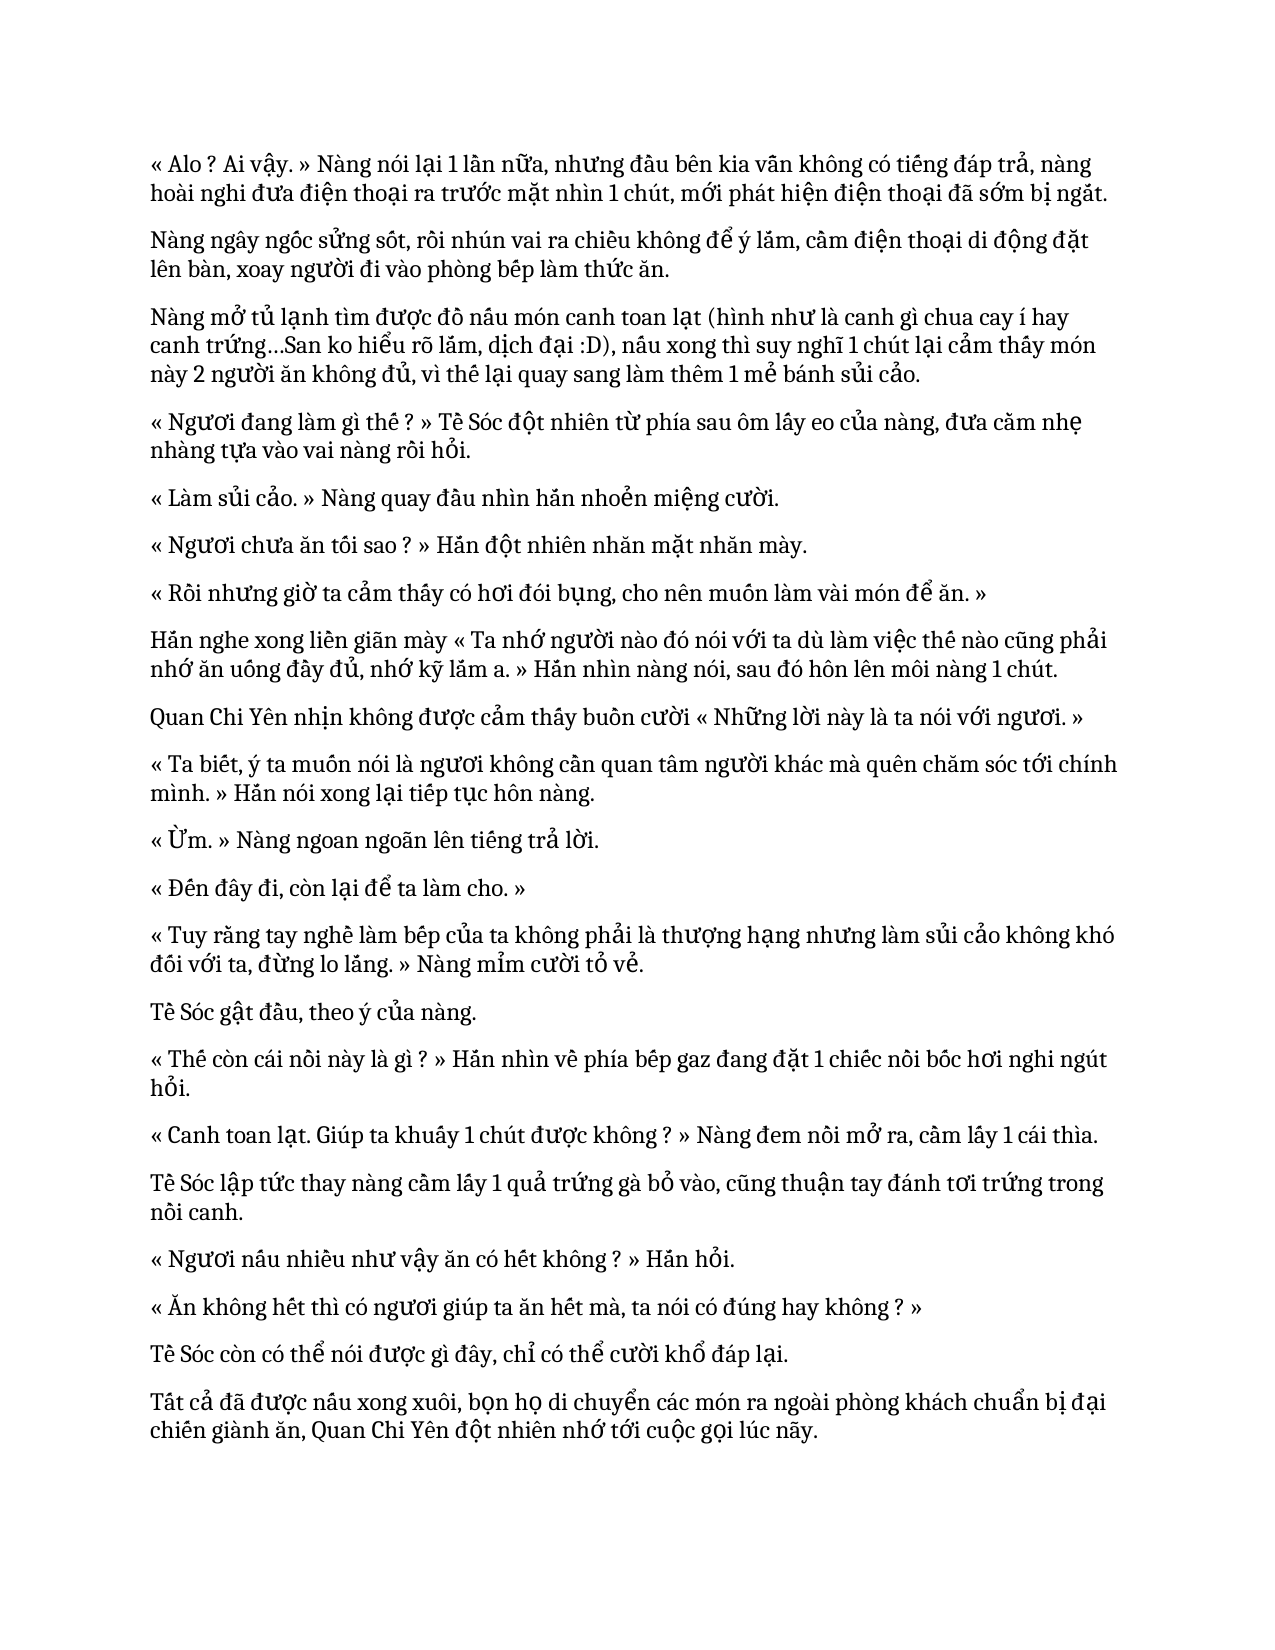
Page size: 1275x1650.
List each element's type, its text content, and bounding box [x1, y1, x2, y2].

text Tề Sóc gật đầu, theo ý của nàng. [150, 997, 1125, 1026]
text « Ăn không hết thì có ngươi giúp ta ăn hết mà, ta nói có đúng hay không ? » [150, 1292, 1125, 1321]
text « Đến đây đi, còn lại để ta làm cho. » [150, 874, 1125, 902]
text « Canh toan lạt. Giúp ta khuấy 1 chút được không ? » Nàng đem nồi mở ra, cầm lấy 1 cái thìa. [150, 1121, 1125, 1150]
text « Tuy rằng tay nghề làm bếp của ta không phải là thượng hạng nhưng làm sủi cảo không khó đối với ta, đừng lo lắng. » Nàng mỉm cười tỏ vẻ. [150, 921, 1125, 979]
text Nàng mở tủ lạnh tìm được đồ nấu món canh toan lạt (hình như là canh gì chua cay í hay canh trứng…San ko hiểu rõ lắm, dịch đại :D), nấu xong thì suy nghĩ 1 chút lại cảm thấy món này 2 người ăn không đủ, vì thế lại quay sang làm thêm 1 mẻ bánh sủi cảo. [150, 302, 1125, 389]
text « Ngươi đang làm gì thế ? » Tề Sóc đột nhiên từ phía sau ôm lấy eo của nàng, đưa cằm nhẹ nhàng tựa vào vai nàng rồi hỏi. [150, 407, 1125, 465]
text « Thế còn cái nồi này là gì ? » Hắn nhìn về phía bếp gaz đang đặt 1 chiếc nồi bốc hơi nghi ngút hỏi. [150, 1045, 1125, 1102]
text « Làm sủi cảo. » Nàng quay đầu nhìn hắn nhoẻn miệng cười. [150, 484, 1125, 512]
text Tề Sóc còn có thể nói được gì đây, chỉ có thể cười khổ đáp lại. [150, 1340, 1125, 1369]
text « Ta biết, ý ta muốn nói là ngươi không cần quan tâm người khác mà quên chăm sóc tới chính mình. » Hắn nói xong lại tiếp tục hôn nàng. [150, 750, 1125, 807]
text « Rồi nhưng giờ ta cảm thấy có hơi đói bụng, cho nên muốn làm vài món để ăn. » [150, 579, 1125, 607]
text Nàng ngây ngốc sửng sốt, rồi nhún vai ra chiều không để ý lắm, cầm điện thoại di động đặt lên bàn, xoay người đi vào phòng bếp làm thức ăn. [150, 226, 1125, 284]
text « Ừm. » Nàng ngoan ngoãn lên tiếng trả lời. [150, 826, 1125, 855]
text Hắn nghe xong liền giãn mày « Ta nhớ người nào đó nói với ta dù làm việc thế nào cũng phải nhớ ăn uống đầy đủ, nhớ kỹ lắm a. » Hắn nhìn nàng nói, sau đó hôn lên môi nàng 1 chút. [150, 626, 1125, 684]
text « Ngươi chưa ăn tối sao ? » Hắn đột nhiên nhăn mặt nhăn mày. [150, 531, 1125, 560]
text Tất cả đã được nấu xong xuôi, bọn họ di chuyển các món ra ngoài phòng khách chuẩn bị đại chiến giành ăn, Quan Chi Yên đột nhiên nhớ tới cuộc gọi lúc nãy. [150, 1387, 1125, 1445]
text « Alo ? Ai vậy. » Nàng nói lại 1 lần nữa, nhưng đầu bên kia vẫn không có tiếng đáp trả, nàng hoài nghi đưa điện thoại ra trước mặt nhìn 1 chút, mới phát hiện điện thoại đã sớm bị ngắt. [150, 150, 1125, 207]
text Tề Sóc lập tức thay nàng cầm lấy 1 quả trứng gà bỏ vào, cũng thuận tay đánh tơi trứng trong nồi canh. [150, 1169, 1125, 1226]
text « Ngươi nấu nhiều như vậy ăn có hết không ? » Hắn hỏi. [150, 1245, 1125, 1274]
text Quan Chi Yên nhịn không được cảm thấy buồn cười « Những lời này là ta nói với ngươi. » [150, 702, 1125, 731]
